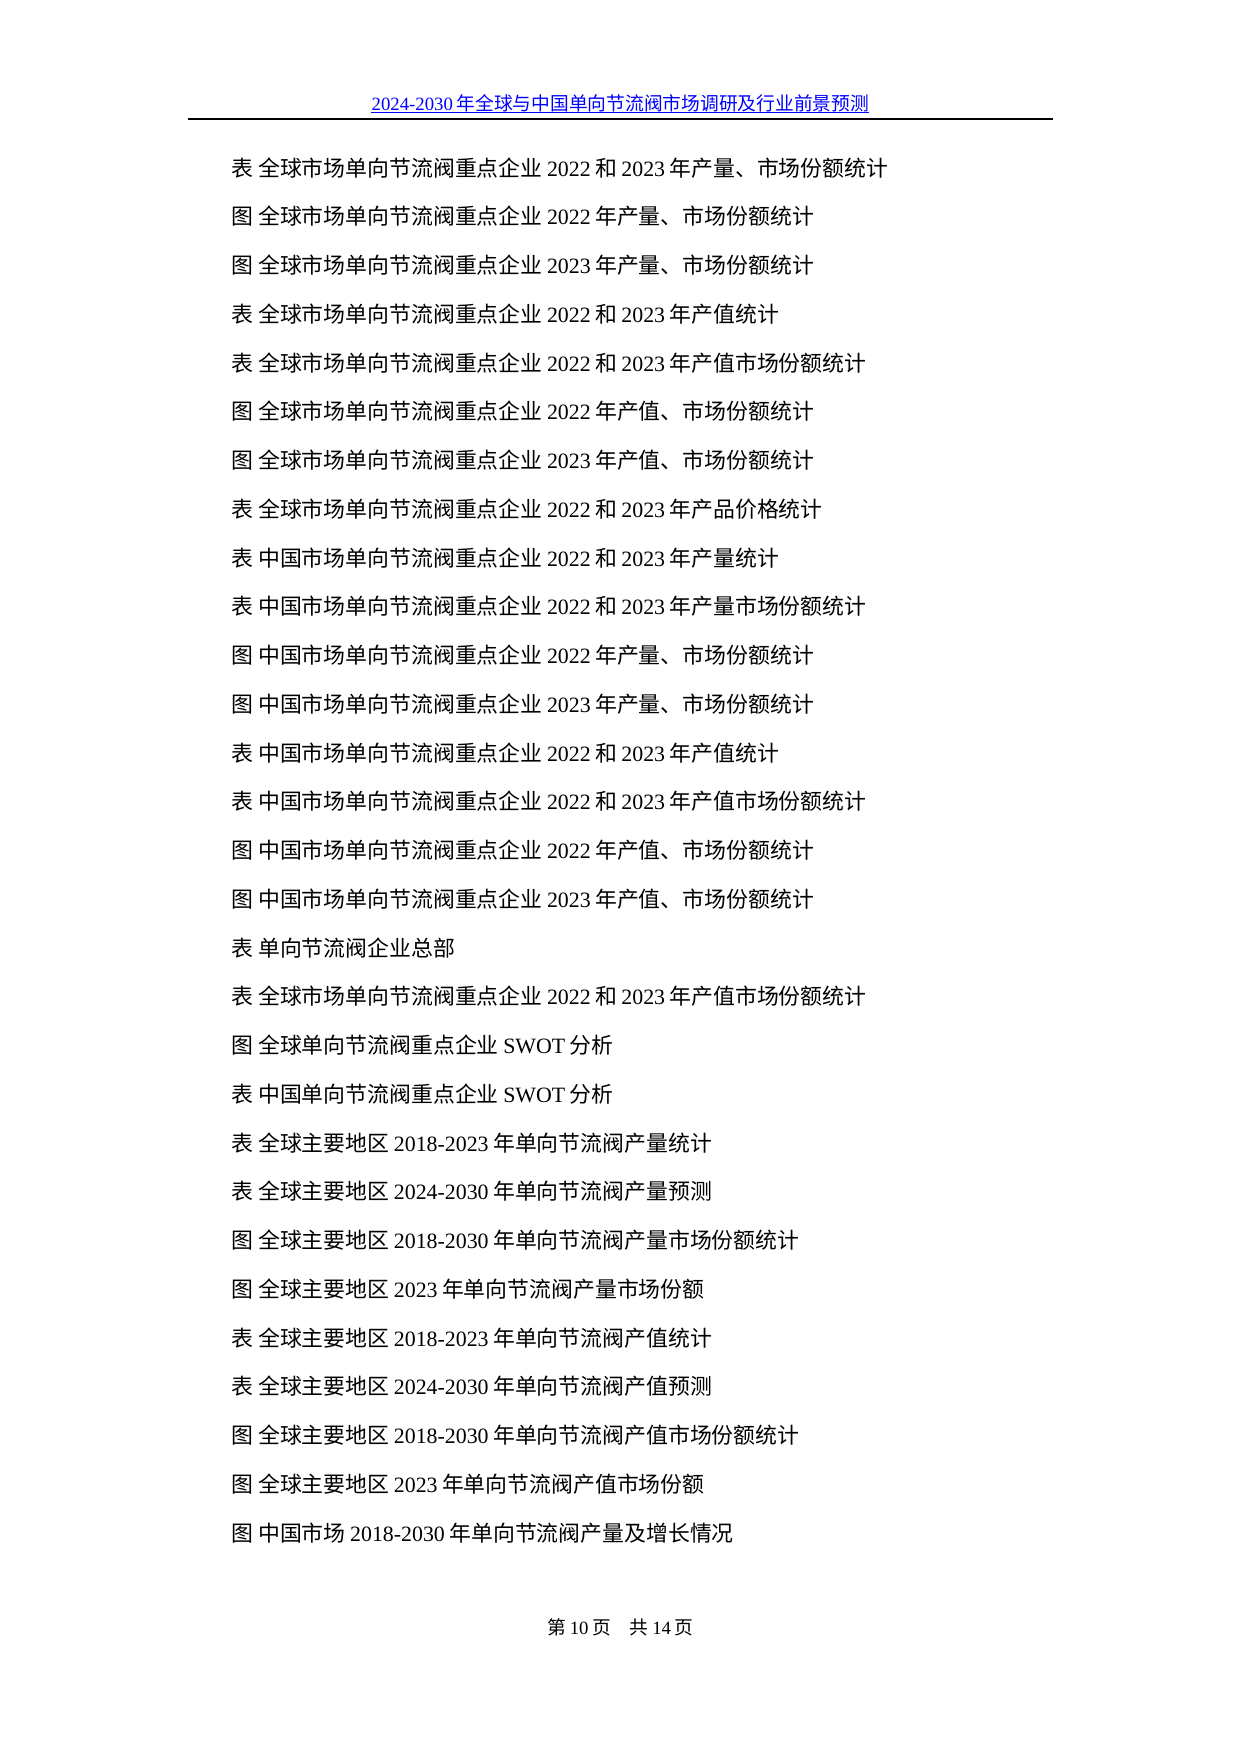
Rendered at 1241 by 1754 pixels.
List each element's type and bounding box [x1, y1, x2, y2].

text [187, 150, 1053, 1548]
